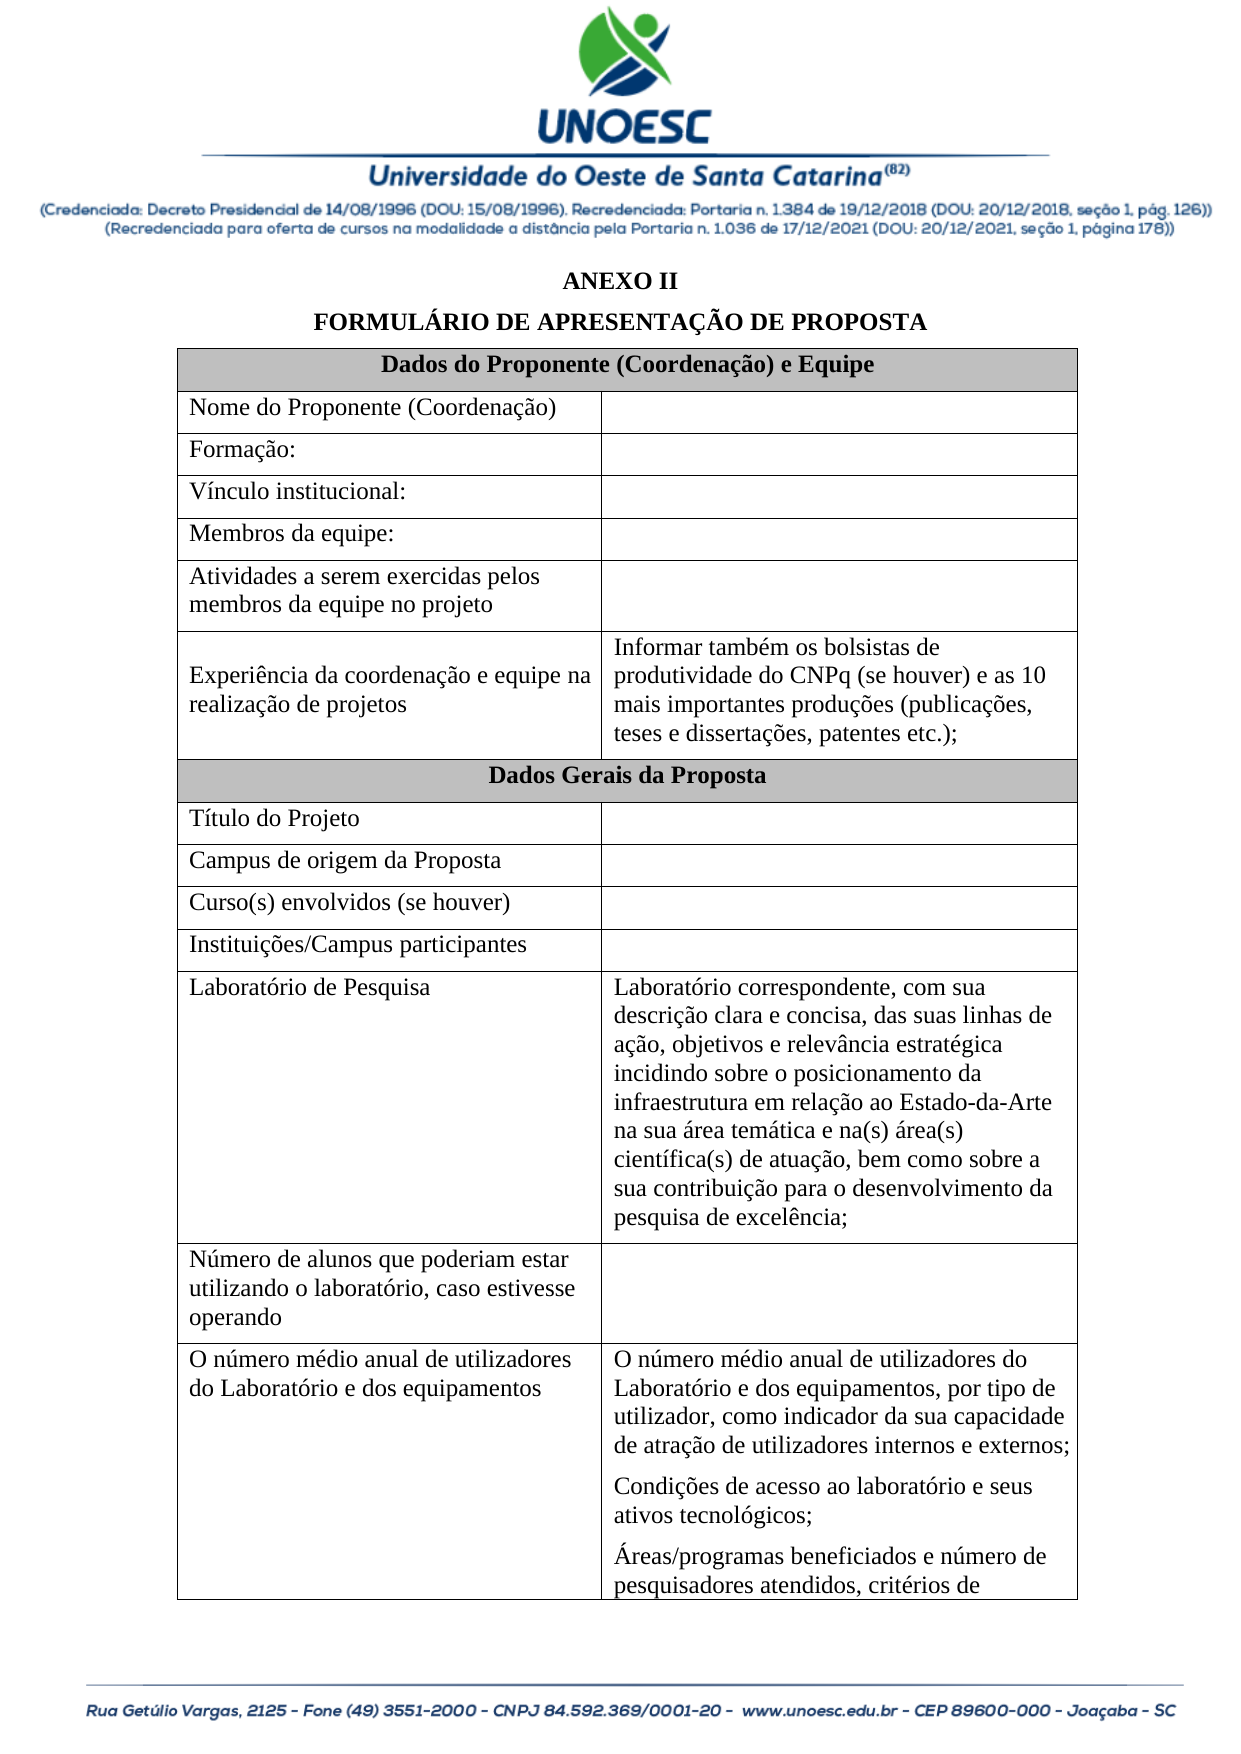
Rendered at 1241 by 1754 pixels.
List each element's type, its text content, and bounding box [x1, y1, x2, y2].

table_cell [602, 845, 1077, 886]
table_cell Título do Projeto [178, 803, 601, 844]
table_cell Nome do Proponente (Coordenação) [178, 392, 601, 433]
table_cell Laboratório correspondente, com sua descrição clara e concisa, das suas linhas de ação, objetivos e relevância estratégica incidindo sobre o posicionamento da infraestrutura em relação ao Estado-da-Arte na sua área temática e na(s) área(s) científica(s) de atuação, bem como sobre a sua contribuição para o desenvolvimento da pesquisa de excelência; [602, 972, 1077, 1243]
table_cell Número de alunos que poderiam estar utilizando o laboratório, caso estivesse operando [178, 1244, 601, 1343]
text FORMULÁRIO DE APRESENTAÇÃO DE PROPOSTA [177, 307, 1063, 336]
table_cell [602, 1244, 1077, 1343]
table_cell [602, 434, 1077, 475]
table_cell Curso(s) envolvidos (se houver) [178, 887, 601, 928]
table_cell [602, 803, 1077, 844]
table_cell Informar também os bolsistas de produtividade do CNPq (se houver) e as 10 mais importantes produções (publicações, teses e dissertações, patentes etc.); [602, 632, 1077, 759]
table_cell Experiência da coordenação e equipe na realização de projetos [178, 632, 601, 759]
table_cell Campus de origem da Proposta [178, 845, 601, 886]
table_header Dados do Proponente (Coordenação) e Equipe [178, 349, 1077, 391]
picture [80, 1674, 1190, 1729]
table_cell Vínculo institucional: [178, 476, 601, 517]
table_cell Atividades a serem exercidas pelos membros da equipe no projeto [178, 561, 601, 631]
table_cell [602, 392, 1077, 433]
table_cell Membros da equipe: [178, 519, 601, 560]
table_cell [602, 930, 1077, 971]
table_cell [602, 887, 1077, 928]
table_cell [602, 476, 1077, 517]
picture [18, 0, 1219, 253]
text ANEXO II [177, 266, 1063, 294]
table_cell [602, 561, 1077, 631]
table_cell O número médio anual de utilizadores do Laboratório e dos equipamentos [178, 1344, 601, 1599]
table_cell Dados Gerais da Proposta [178, 760, 1077, 802]
table_cell Formação: [178, 434, 601, 475]
table_cell [602, 519, 1077, 560]
table_cell Laboratório de Pesquisa [178, 972, 601, 1243]
table_cell Instituições/Campus participantes [178, 930, 601, 971]
